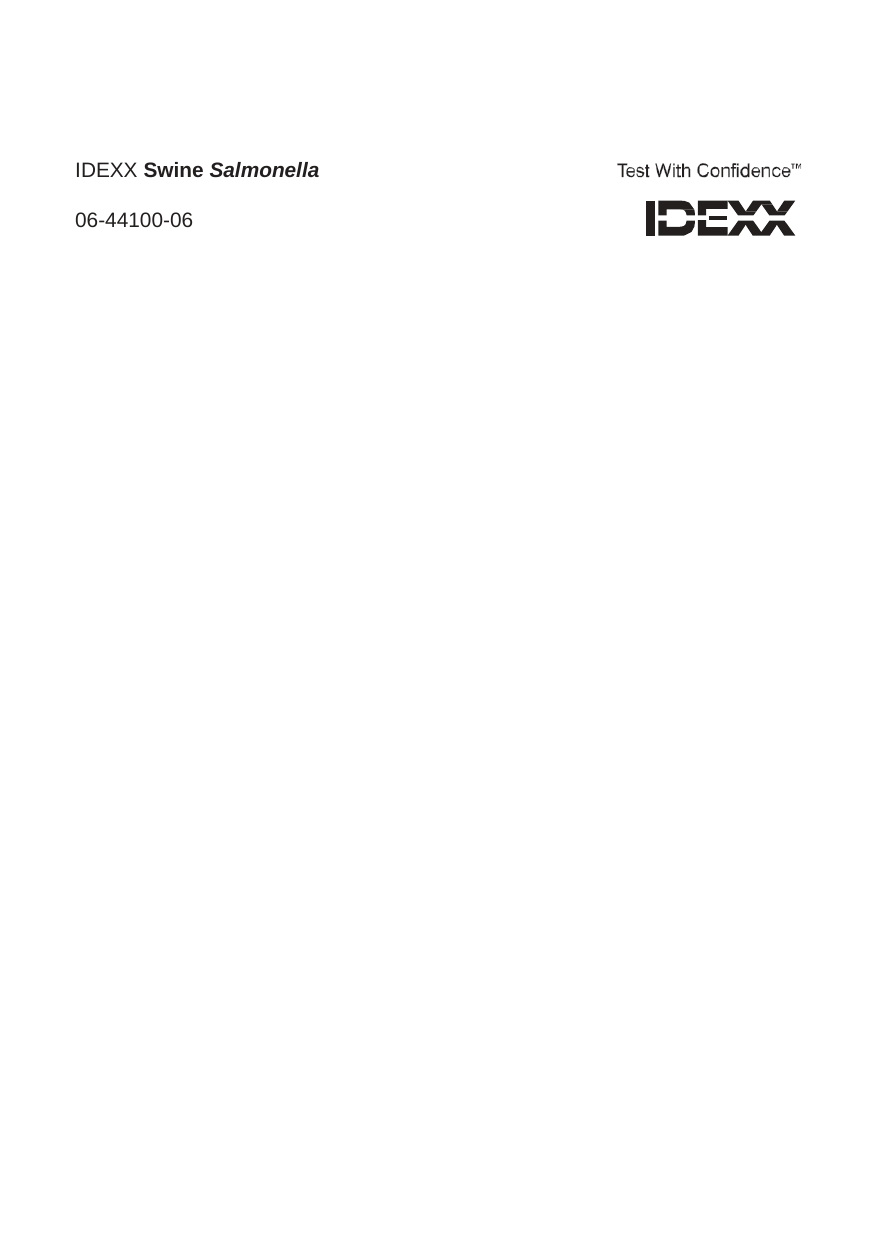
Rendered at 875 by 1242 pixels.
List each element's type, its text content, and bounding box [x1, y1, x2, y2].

text IDEXX Swine Salmonella [75, 158, 816, 182]
text 06-44100-06 [75, 208, 816, 232]
picture [616, 161, 802, 178]
